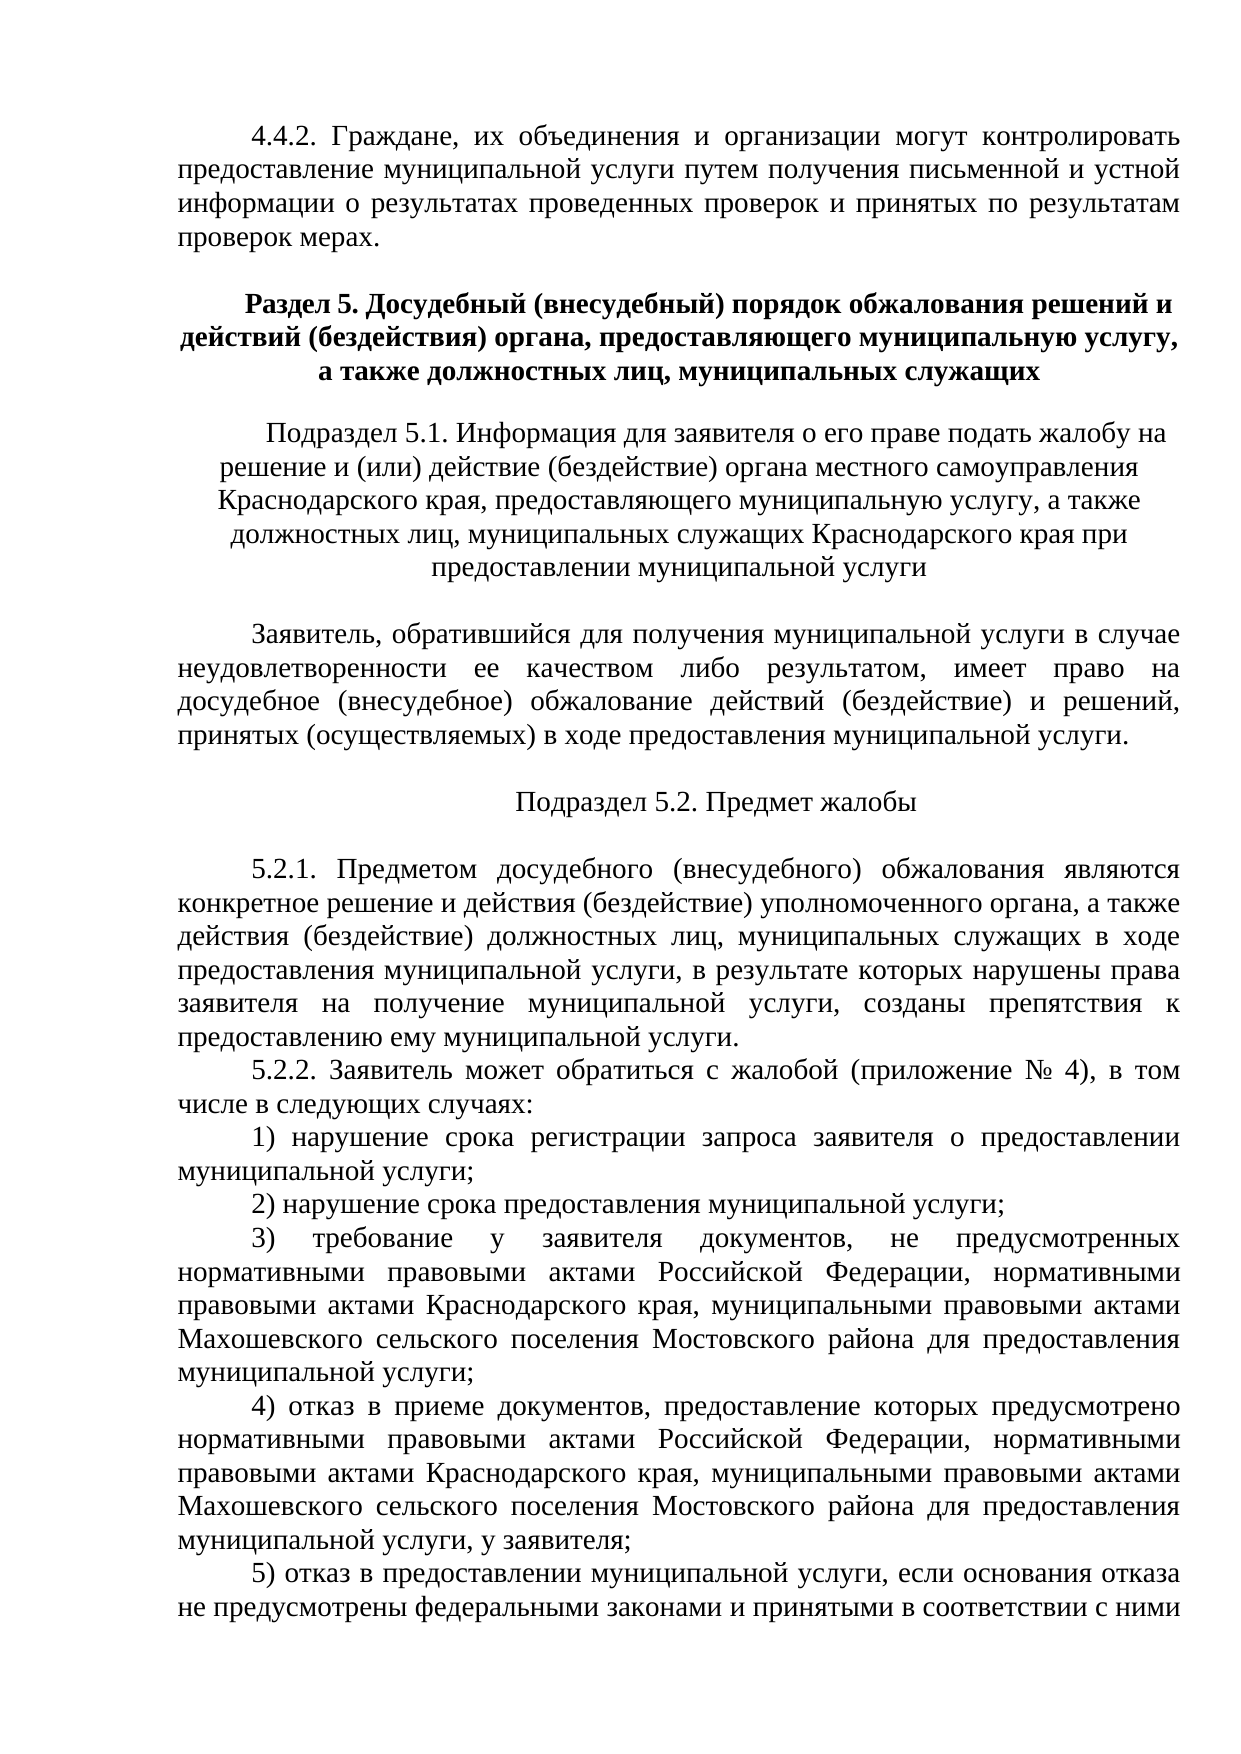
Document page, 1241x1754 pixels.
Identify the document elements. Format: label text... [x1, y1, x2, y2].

text 4) отказ в приеме документов, предоставление которых предусмотрено нормативными правовыми актами Российской Федерации, нормативными правовыми актами Краснодарского края, муниципальными правовыми актами Махошевского сельского поселения Мостовского района для предоставления муниципальной услуги, у заявителя; [177, 1388, 1181, 1556]
text 2) нарушение срока предоставления муниципальной услуги; [177, 1187, 1181, 1220]
text 3) требование у заявителя документов, не предусмотренных нормативными правовыми актами Российской Федерации, нормативными правовыми актами Краснодарского края, муниципальными правовыми актами Махошевского сельского поселения Мостовского района для предоставления муниципальной услуги; [177, 1220, 1181, 1388]
text Раздел 5. Досудебный (внесудебный) порядок обжалования решений и действий (бездействия) органа, предоставляющего муниципальную услугу, а также должностных лиц, муниципальных служащих [177, 286, 1181, 386]
text Подраздел 5.2. Предмет жалобы [177, 784, 1181, 818]
text 1) нарушение срока регистрации запроса заявителя о предоставлении муниципальной услуги; [177, 1119, 1181, 1187]
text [177, 1556, 1181, 1623]
text 5.2.2. Заявитель может обратиться с жалобой (приложение № 4), в том числе в следующих случаях: [177, 1052, 1181, 1119]
text 5.2.1. Предметом досудебного (внесудебного) обжалования являются конкретное решение и действия (бездействие) уполномоченного органа, а также действия (бездействие) должностных лиц, муниципальных служащих в ходе предоставления муниципальной услуги, в результате которых нарушены права заявителя на получение муниципальной услуги, созданы препятствия к предоставлению ему муниципальной услуги. [177, 851, 1181, 1052]
text Подраздел 5.1. Информация для заявителя о его праве подать жалобу на решение и (или) действие (бездействие) органа местного самоуправления Краснодарского края, предоставляющего муниципальную услугу, а также должностных лиц, муниципальных служащих Краснодарского края при предоставлении муниципальной услуги [177, 415, 1181, 583]
text Заявитель, обратившийся для получения муниципальной услуги в случае неудовлетворенности ее качеством либо результатом, имеет право на досудебное (внесудебное) обжалование действий (бездействие) и решений, принятых (осуществляемых) в ходе предоставления муниципальной услуги. [177, 616, 1181, 751]
text 4.4.2. Граждане, их объединения и организации могут контролировать предоставление муниципальной услуги путем получения письменной и устной информации о результатах проведенных проверок и принятых по результатам проверок мерах. [177, 118, 1181, 252]
